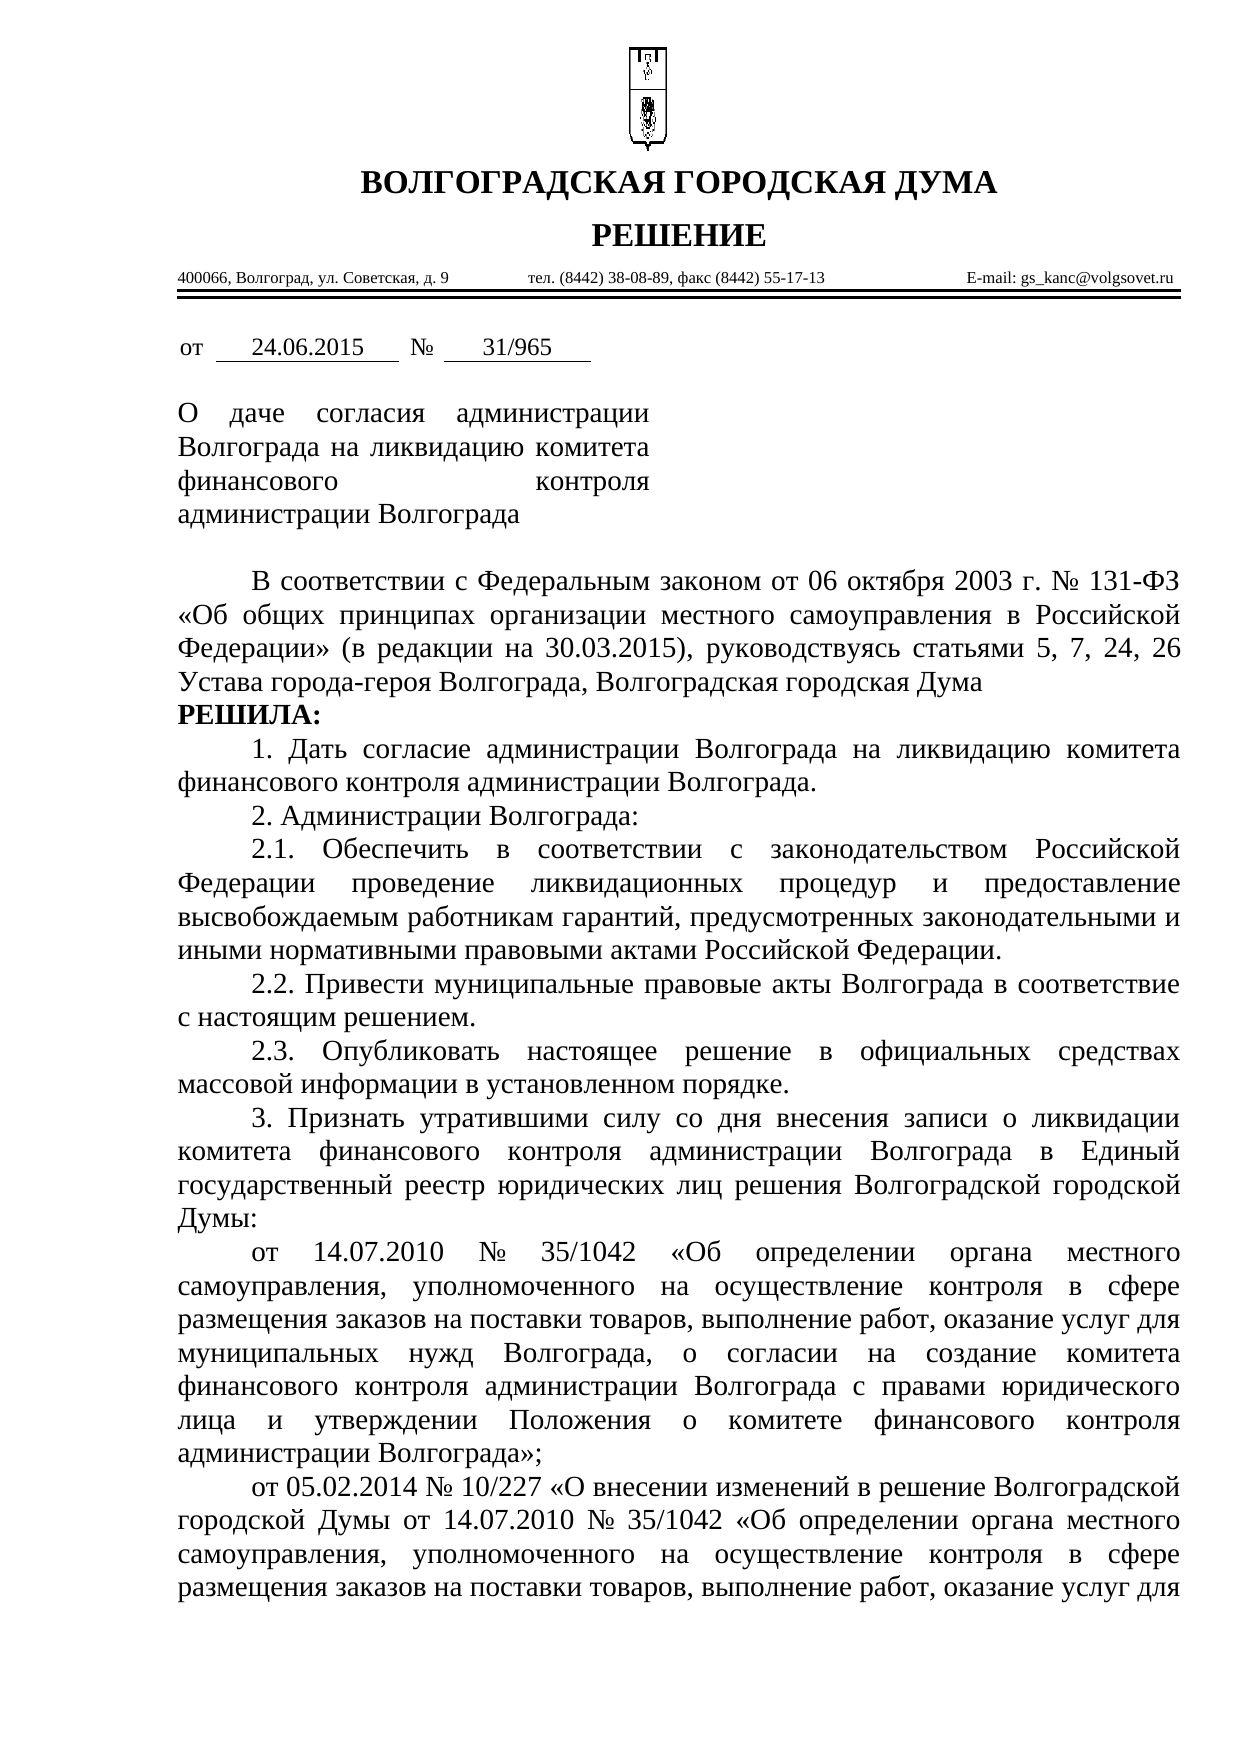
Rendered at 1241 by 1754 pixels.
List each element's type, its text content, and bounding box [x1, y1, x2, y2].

text 2.3. Опубликовать настоящее решение в официальных средствах массовой информации в установленном порядке. [177, 1033, 1181, 1100]
text 2.2. Привести муниципальные правовые акты Волгограда в соответствие с настоящим решением. [177, 966, 1181, 1033]
text РЕШИЛА: [177, 697, 1181, 731]
text 1. Дать согласие администрации Волгограда на ликвидацию комитета финансового контроля администрации Волгограда. [177, 731, 1181, 798]
text 400066, Волгоград, ул. Советская, д. 9 тел. (8442) 38-08-89, факс (8442) 55-17-13 E-mail: gs_kanc@volgsovet.ru [177, 268, 1181, 289]
text 2. Администрации Волгограда: [177, 798, 1181, 832]
text ВОЛГОГРАДСКая городская дума [177, 163, 1181, 201]
table_header № [399, 332, 444, 361]
text РЕШЕНИЕ [177, 215, 1181, 254]
text 3. Признать утратившими силу со дня внесения записи о ликвидации комитета финансового контроля администрации Волгограда в Единый государственный реестр юридических лиц решения Волгоградской городской Думы: [177, 1100, 1181, 1234]
text от 14.07.2010 № 35/1042 «Об определении органа местного самоуправления, уполномоченного на осуществление контроля в сфере размещения заказов на поставки товаров, выполнение работ, оказание услуг для муниципальных нужд Волгограда, о согласии на создание комитета финансового контроля администрации Волгограда с правами юридического лица и утверждении Положения о комитете финансового контроля администрации Волгограда»; [177, 1234, 1181, 1469]
table_header от [166, 332, 216, 361]
table_header 24.06.2015 [216, 332, 399, 361]
text О даче согласия администрации Волгограда на ликвидацию комитета финансового контроля администрации Волгограда [177, 396, 649, 530]
text 2.1. Обеспечить в соответствии с законодательством Российской Федерации проведение ликвидационных процедур и предоставление высвобождаемым работникам гарантий, предусмотренных законодательными и иными нормативными правовыми актами Российской Федерации. [177, 832, 1181, 966]
table_header 31/965 [444, 332, 591, 361]
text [177, 1469, 1181, 1603]
text В соответствии с Федеральным законом от 06 октября г. № 131-ФЗ «Об общих принципах организации местного самоуправления в Российской Федерации» (в редакции на 30.03.2015), руководствуясь статьями 5, 7, 24, 26 Устава города-героя Волгограда, Волгоградская городская Дума [177, 563, 1181, 697]
